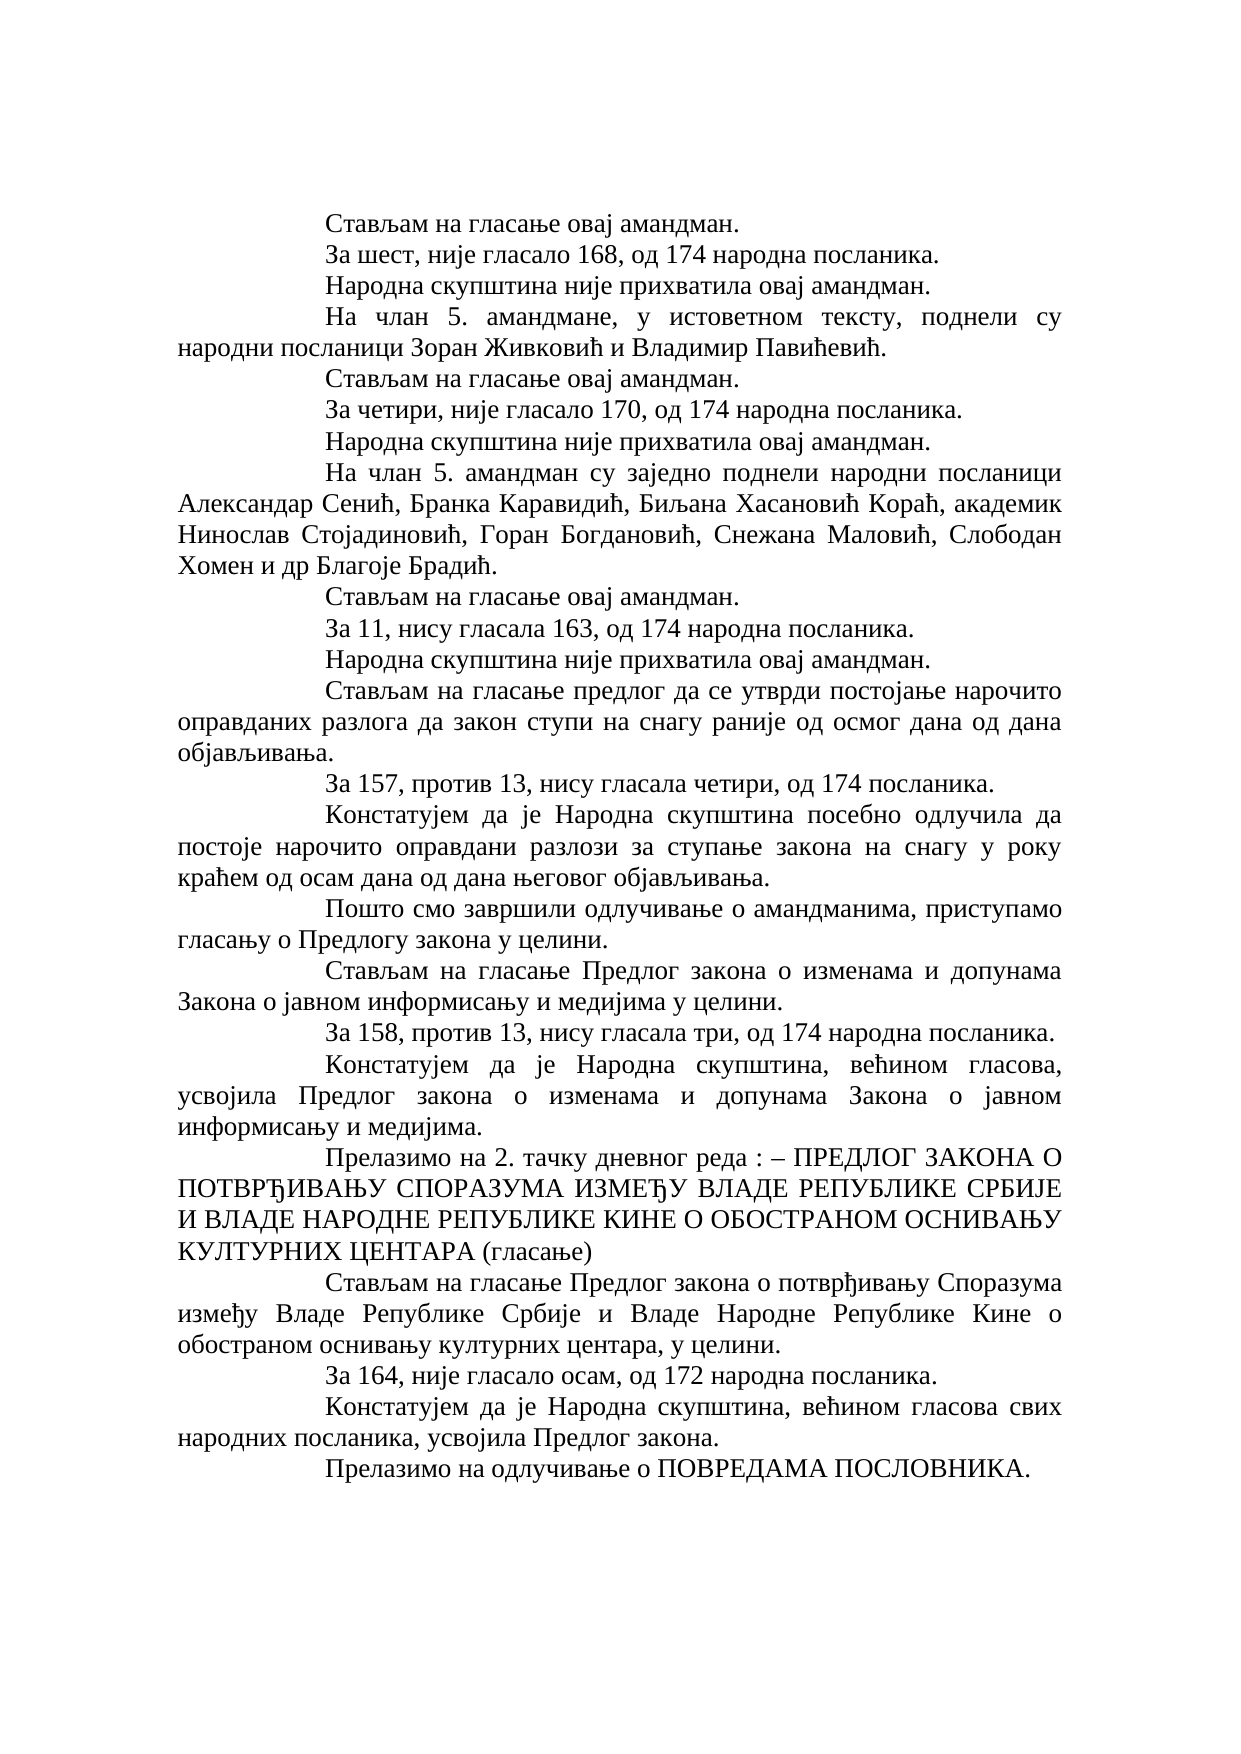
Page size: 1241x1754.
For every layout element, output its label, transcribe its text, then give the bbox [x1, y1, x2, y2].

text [177, 269, 1063, 300]
text За 164, није гласало осам, од 172 народна посланика. [177, 1359, 1063, 1390]
text Констатујем да је Народна скупштина, већином гласова, усвојила Предлог закона о изменама и допунама Закона о јавном информисању и медијима. [177, 1048, 1063, 1141]
text Народна скупштина није прихватила овај амандман. [177, 425, 1063, 456]
text Прелазимо на одлучивање о ПОВРЕДАМА ПОСЛОВНИКА. [177, 1453, 1063, 1484]
text На члан 5. амандман су заједно поднели народни посланици Александар Сенић, Бранка Каравидић, Биљана Хасановић Кораћ, академик Нинослав Стојадиновић, Горан Богдановић, Снежана Маловић, Слободан Хомен и др Благоје Брадић. [177, 456, 1063, 581]
text Констатујем да је Народна скупштина посебно одлучила да постоје нарочито оправдани разлози за ступање закона на снагу у року краћем од осам дана од дана његовог објављивања. [177, 798, 1063, 892]
text За 158, против 13, нису гласала три, од 174 народна посланика. [177, 1017, 1063, 1048]
text Констатујем да је Народна скупштина, већином гласова свих народних посланика, усвојила Предлог закона. [177, 1390, 1063, 1453]
text На члан 5. амандмане, у истоветном тексту, поднели су народни посланици Зоран Живковић и Владимир Павићевић. [177, 300, 1063, 362]
text Стављам на гласање овај амандман. [177, 362, 1063, 394]
text За 11, нису гласала 163, од 174 народна посланика. [177, 612, 1063, 643]
text Стављам на гласање Предлог закона о изменама и допунама Закона о јавном информисању и медијима у целини. [177, 954, 1063, 1017]
text Пошто смо завршили одлучивање о амандманима, приступамо гласању о Предлогу закона у целини. [177, 892, 1063, 954]
text Стављам на гласање овај амандман. [177, 581, 1063, 612]
text Стављам на гласање овај амандман. [177, 207, 1063, 238]
text За шест, није гласало 168, од 174 народна посланика. [177, 238, 1063, 269]
text Народна скупштина није прихватила овај амандман. [177, 643, 1063, 674]
text За 157, против 13, нису гласала четири, од 174 посланика. [177, 767, 1063, 798]
text Прелазимо на 2. тачку дневног реда : – ПРЕДЛОГ ЗАКОНА О ПОТВРЂИВАЊУ СПОРАЗУМА ИЗМЕЂУ ВЛАДЕ РЕПУБЛИКЕ СРБИЈЕ И ВЛАДЕ НАРОДНЕ РЕПУБЛИКЕ КИНЕ О ОБОСТРАНОМ ОСНИВАЊУ КУЛТУРНИХ ЦЕНТАРА (гласање) [177, 1141, 1063, 1266]
text Стављам на гласање предлог да се утврди постојање нарочито оправданих разлога да закон ступи на снагу раније од осмог дана од дана објављивања. [177, 674, 1063, 767]
text Стављам на гласање Предлог закона о потврђивању Споразума између Владе Републике Србије и Владе Народне Републике Кине о обостраном оснивању културних центара, у целини. [177, 1266, 1063, 1359]
text За четири, није гласало 170, од 174 народна посланика. [177, 394, 1063, 425]
